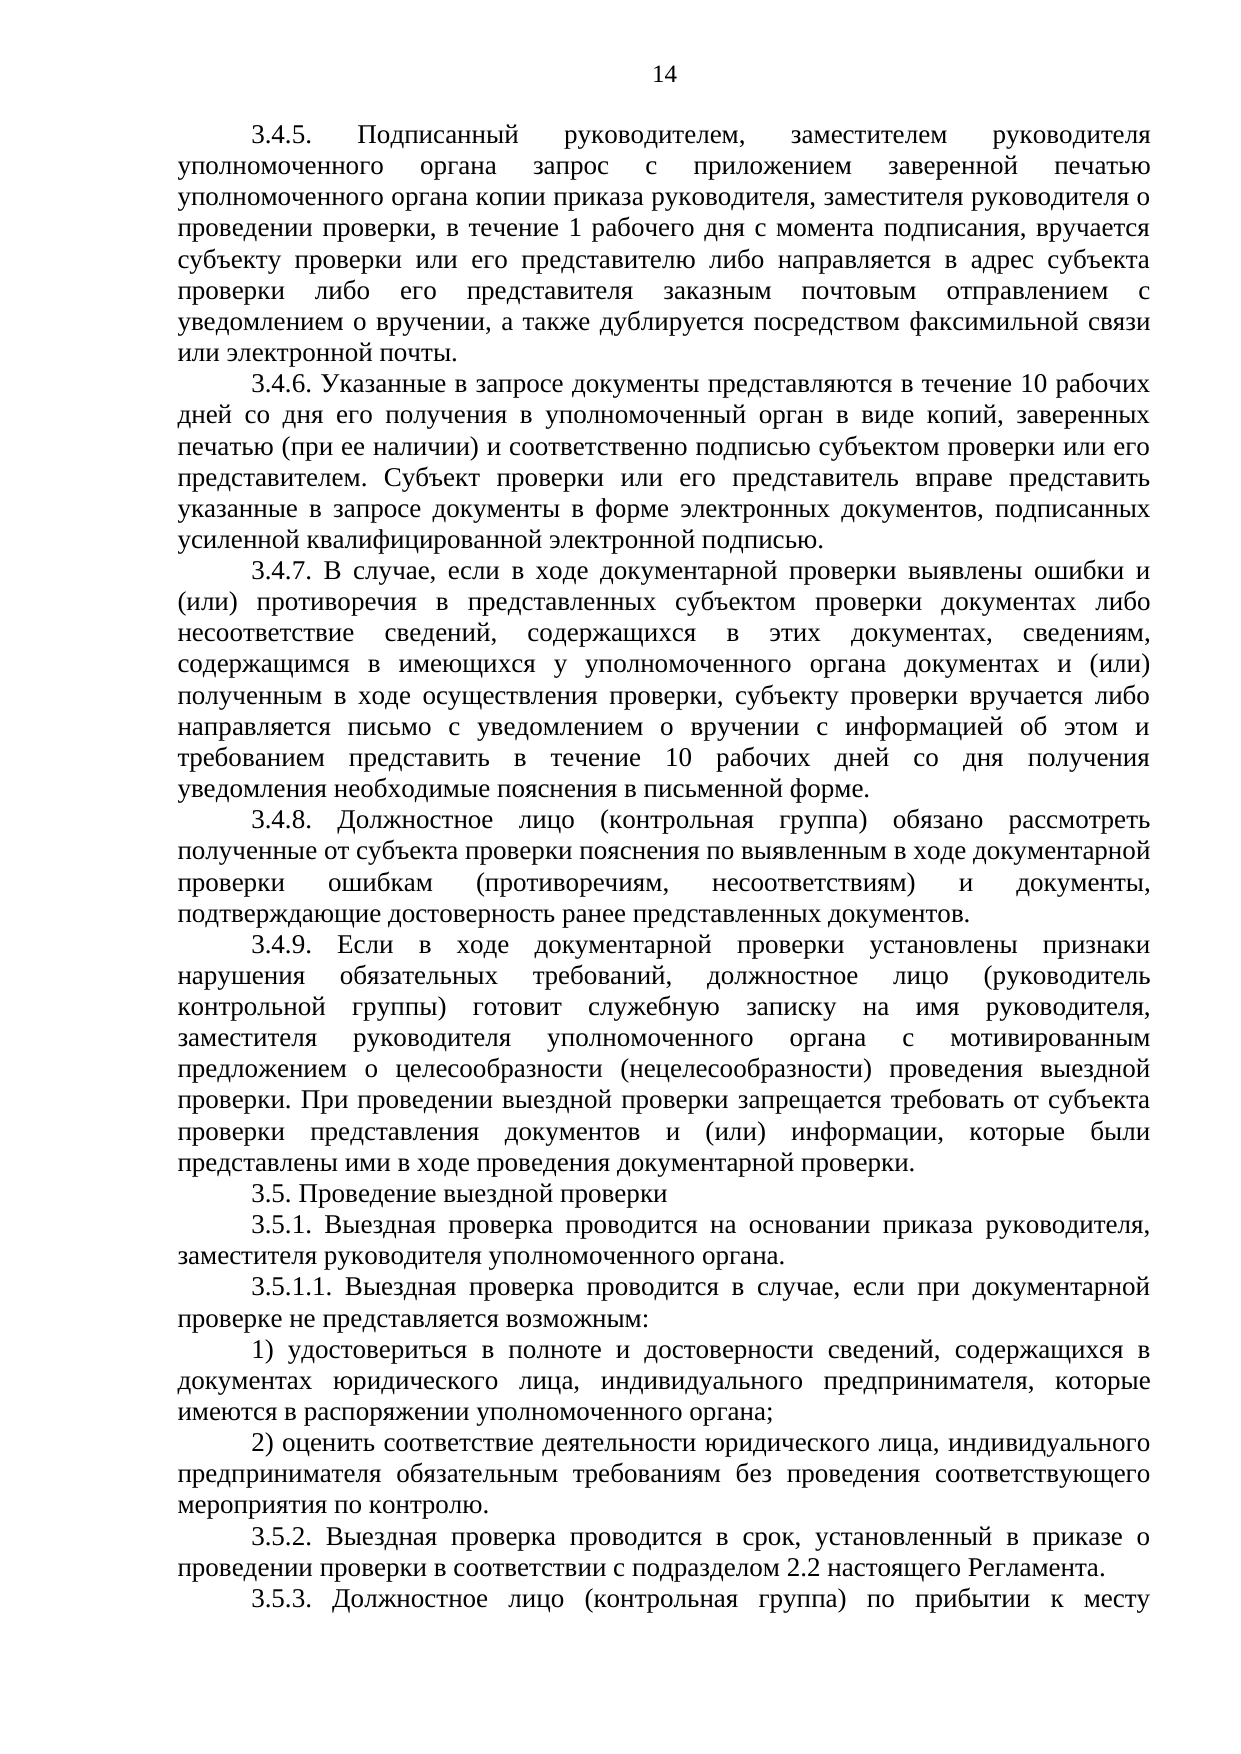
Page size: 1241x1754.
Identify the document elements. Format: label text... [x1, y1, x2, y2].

text 3.5.1.1. Выездная проверка проводится в случае, если при документарной проверке не представляется возможным: [177, 1271, 1152, 1333]
text 3.5.2. Выездная проверка проводится в срок, установленный в приказе о проведении проверки в соответствии с подразделом 2.2 настоящего Регламента. [177, 1520, 1152, 1582]
text 3.4.9. Если в ходе документарной проверки установлены признаки нарушения обязательных требований, должностное лицо (руководитель контрольной группы) готовит служебную записку на имя руководителя, заместителя руководителя уполномоченного органа с мотивированным предложением о целесообразности (нецелесообразности) проведения выездной проверки. При проведении выездной проверки запрещается требовать от субъекта проверки представления документов и (или) информации, которые были представлены ими в ходе проведения документарной проверки. [177, 928, 1152, 1177]
text 1) удостовериться в полноте и достоверности сведений, содержащихся в документах юридического лица, индивидуального предпринимателя, которые имеются в распоряжении уполномоченного органа; [177, 1333, 1152, 1426]
text 3.4.6. Указанные в запросе документы представляются в течение 10 рабочих дней со дня его получения в уполномоченный орган в виде копий, заверенных печатью (при ее наличии) и соответственно подписью субъектом проверки или его представителем. Субъект проверки или его представитель вправе представить указанные в запросе документы в форме электронных документов, подписанных усиленной квалифицированной электронной подписью. [177, 367, 1152, 554]
text 3.4.8. Должностное лицо (контрольная группа) обязано рассмотреть полученные от субъекта проверки пояснения по выявленным в ходе документарной проверки ошибкам (противоречиям, несоответствиям) и документы, подтверждающие достоверность ранее представленных документов. [177, 803, 1152, 928]
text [177, 1582, 1152, 1613]
text 2) оценить соответствие деятельности юридического лица, индивидуального предпринимателя обязательным требованиям без проведения соответствующего мероприятия по контролю. [177, 1426, 1152, 1520]
text 3.5. Проведение выездной проверки [177, 1177, 1152, 1208]
text 3.5.1. Выездная проверка проводится на основании приказа руководителя, заместителя руководителя уполномоченного органа. [177, 1208, 1152, 1271]
text 3.4.5. Подписанный руководителем, заместителем руководителя уполномоченного органа запрос с приложением заверенной печатью уполномоченного органа копии приказа руководителя, заместителя руководителя о проведении проверки, в течение 1 рабочего дня с момента подписания, вручается субъекту проверки или его представителю либо направляется в адрес субъекта проверки либо его представителя заказным почтовым отправлением с уведомлением о вручении, а также дублируется посредством факсимильной связи или электронной почты. [177, 118, 1152, 367]
text 3.4.7. В случае, если в ходе документарной проверки выявлены ошибки и (или) противоречия в представленных субъектом проверки документах либо несоответствие сведений, содержащихся в этих документах, сведениям, содержащимся в имеющихся у уполномоченного органа документах и (или) полученным в ходе осуществления проверки, субъекту проверки вручается либо направляется письмо с уведомлением о вручении с информацией об этом и требованием представить в течение 10 рабочих дней со дня получения уведомления необходимые пояснения в письменной форме. [177, 554, 1152, 803]
